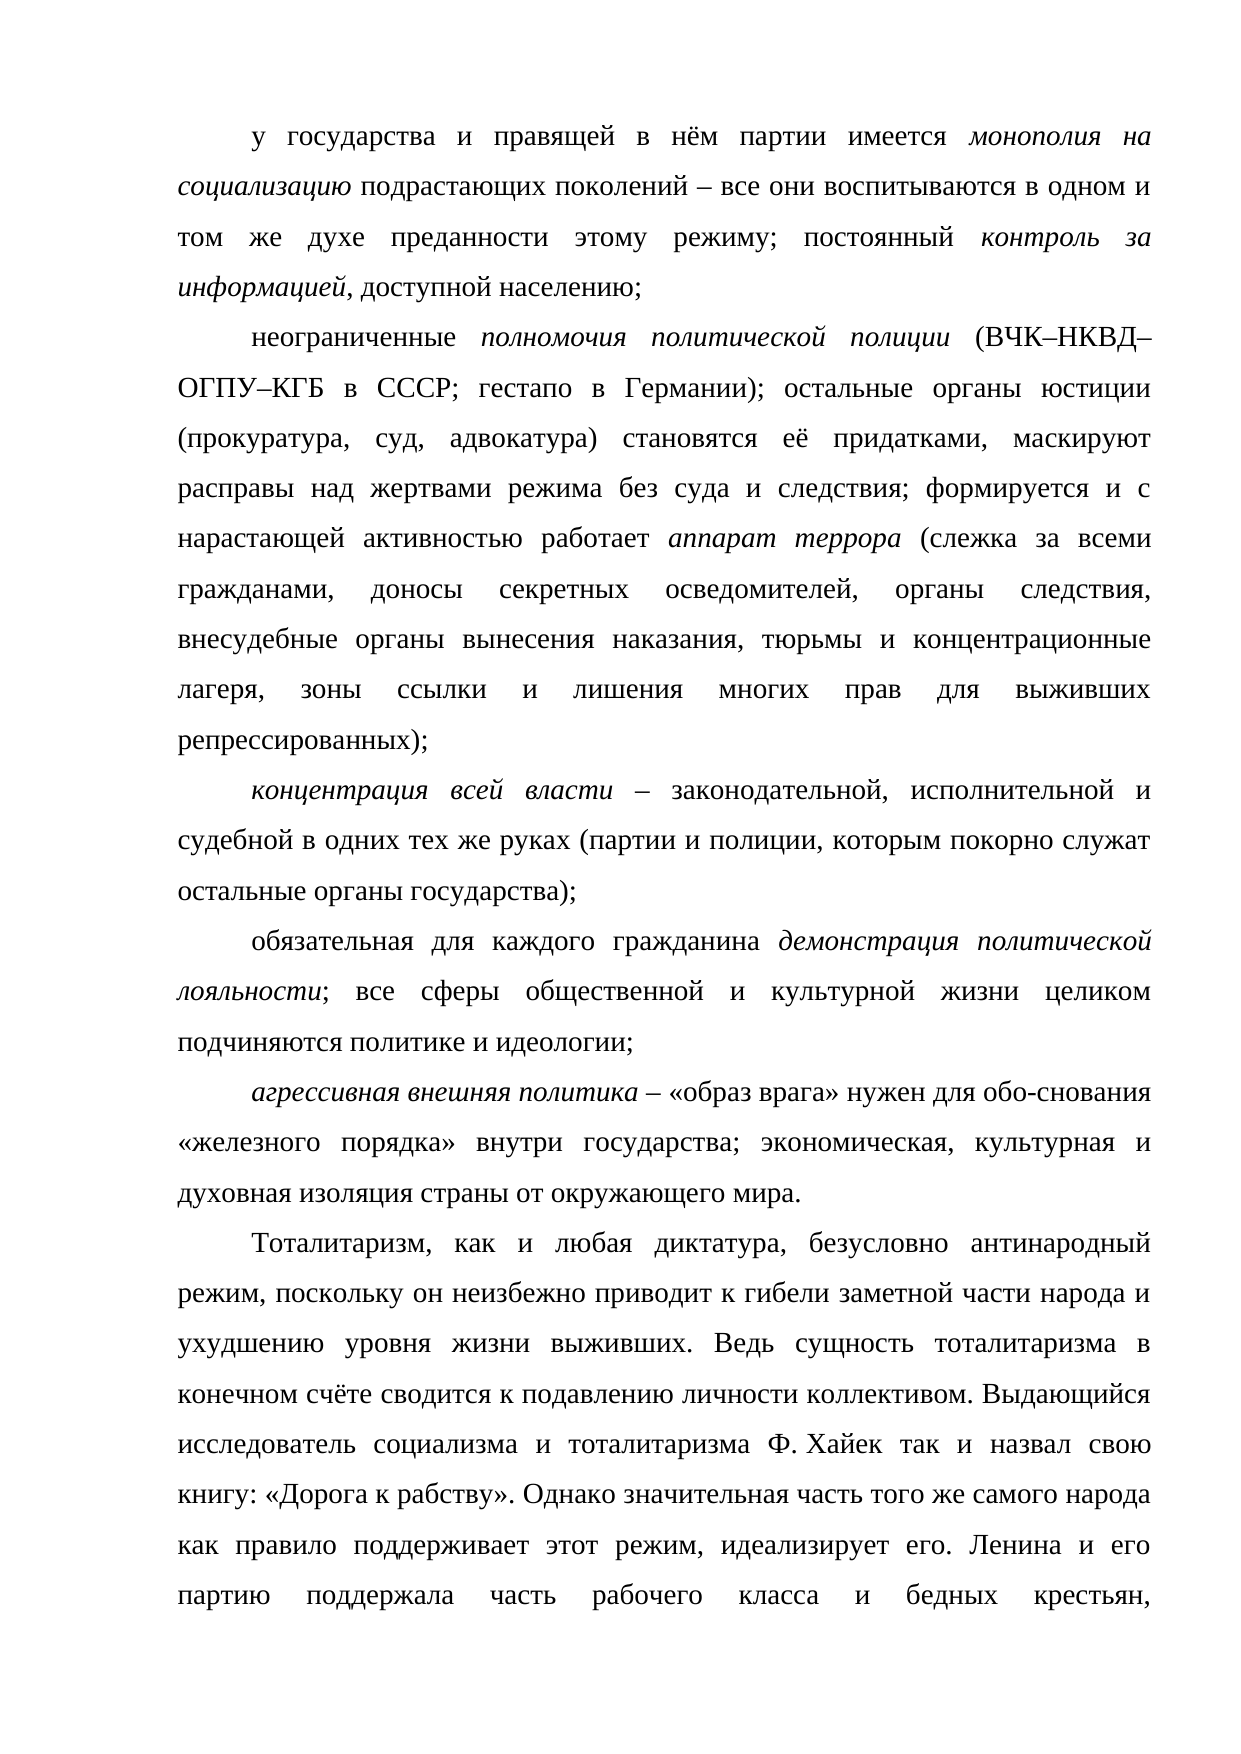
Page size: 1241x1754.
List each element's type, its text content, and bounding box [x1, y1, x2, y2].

text концентрация всей власти – законодательной, исполнительной и судебной в одних тех же руках (партии и полиции, которым покорно служат остальные органы государства); [177, 772, 1152, 906]
text обязательная для каждого гражданина демонстрация политической лояльности; все сферы общественной и культурной жизни целиком подчиняются политике и идеологии; [177, 923, 1152, 1057]
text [177, 1225, 1152, 1611]
text агрессивная внешняя политика – «образ врага» нужен для обо-снования «железного порядка» внутри государства; экономическая, культурная и духовная изоляция страны от окружающего мира. [177, 1074, 1152, 1208]
text у государства и правящей в нём партии имеется монополия на социализацию подрастающих поколений – все они воспитываются в одном и том же духе преданности этому режиму; постоянный контроль за информацией, доступной населению; [177, 118, 1152, 303]
text неограниченные полномочия политической полиции (ВЧК–НКВД–ОГПУ–КГБ в СССР; гестапо в Германии); остальные органы юстиции (прокуратура, суд, адвокатура) становятся её придатками, маскируют расправы над жертвами режима без суда и следствия; формируется и с нарастающей активностью работает аппарат террора (слежка за всеми гражданами, доносы секретных осведомителей, органы следствия, внесудебные органы вынесения наказания, тюрьмы и концентрационные лагеря, зоны ссылки и лишения многих прав для выживших репрессированных); [177, 319, 1152, 755]
